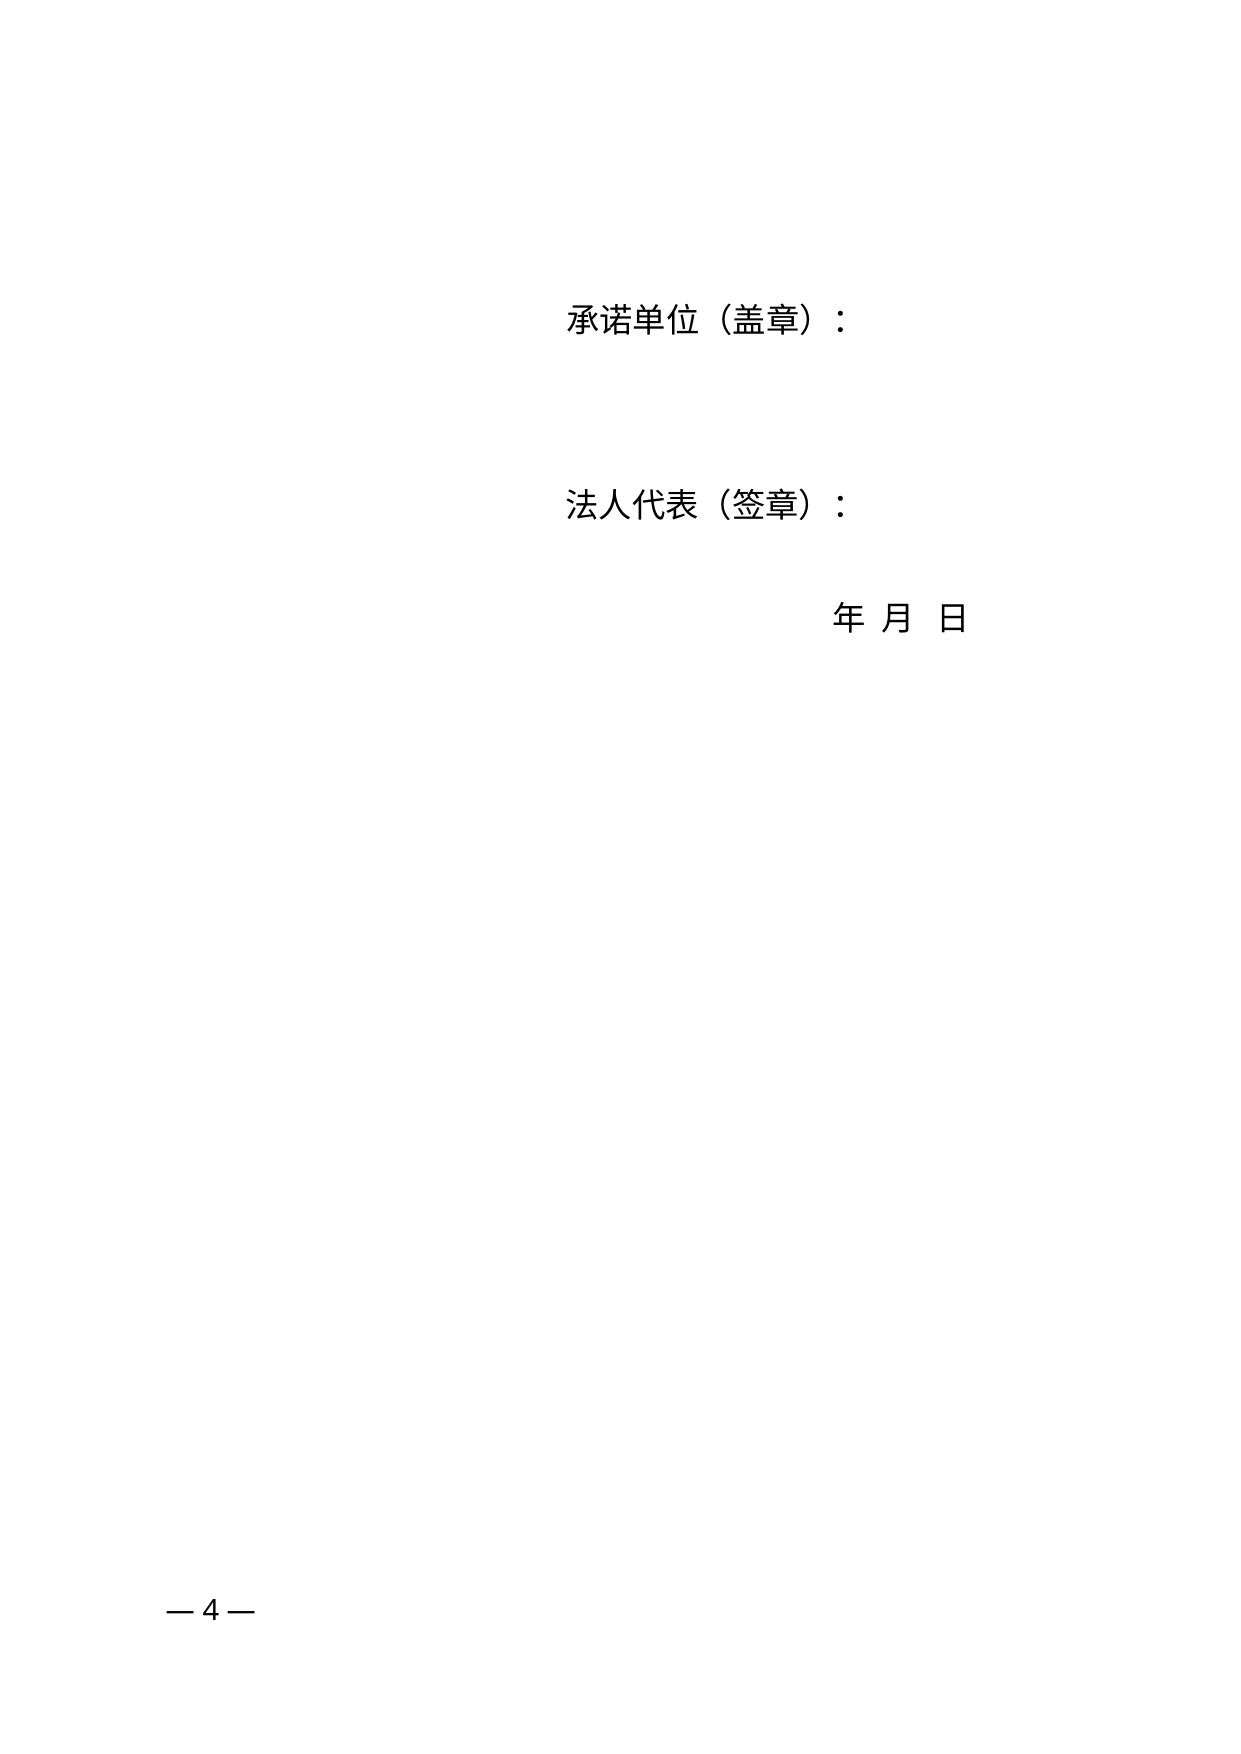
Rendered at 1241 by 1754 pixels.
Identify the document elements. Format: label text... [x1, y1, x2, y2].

text 年 月 日 [165, 583, 1075, 648]
text 承诺单位（盖章）： [165, 286, 1075, 351]
text 法人代表（签章）： [165, 470, 1075, 535]
